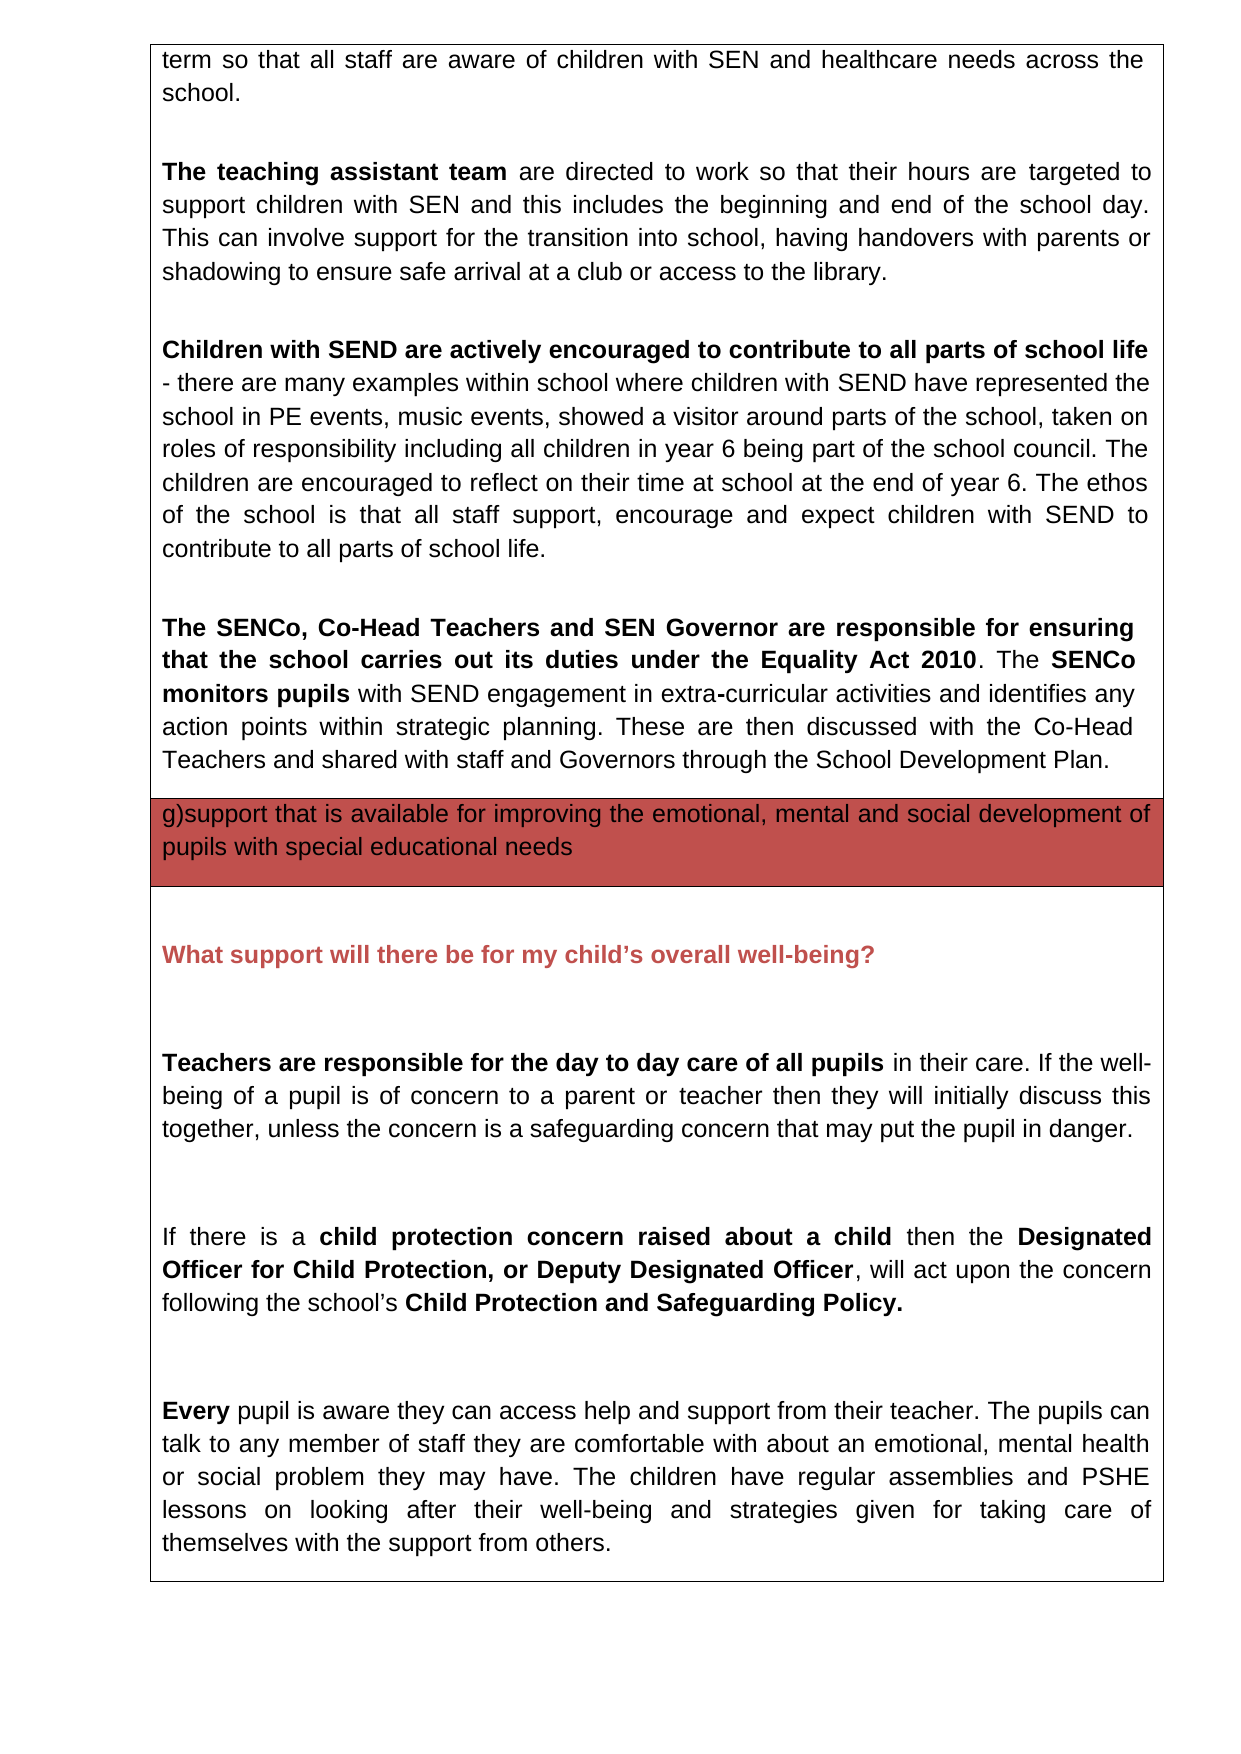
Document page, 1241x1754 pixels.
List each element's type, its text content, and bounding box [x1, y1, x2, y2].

table_cell g)support that is available for improving the emotional, mental and social development of pupils with special educational needs [151, 799, 1163, 886]
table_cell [151, 45, 1163, 798]
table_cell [151, 887, 1163, 1581]
